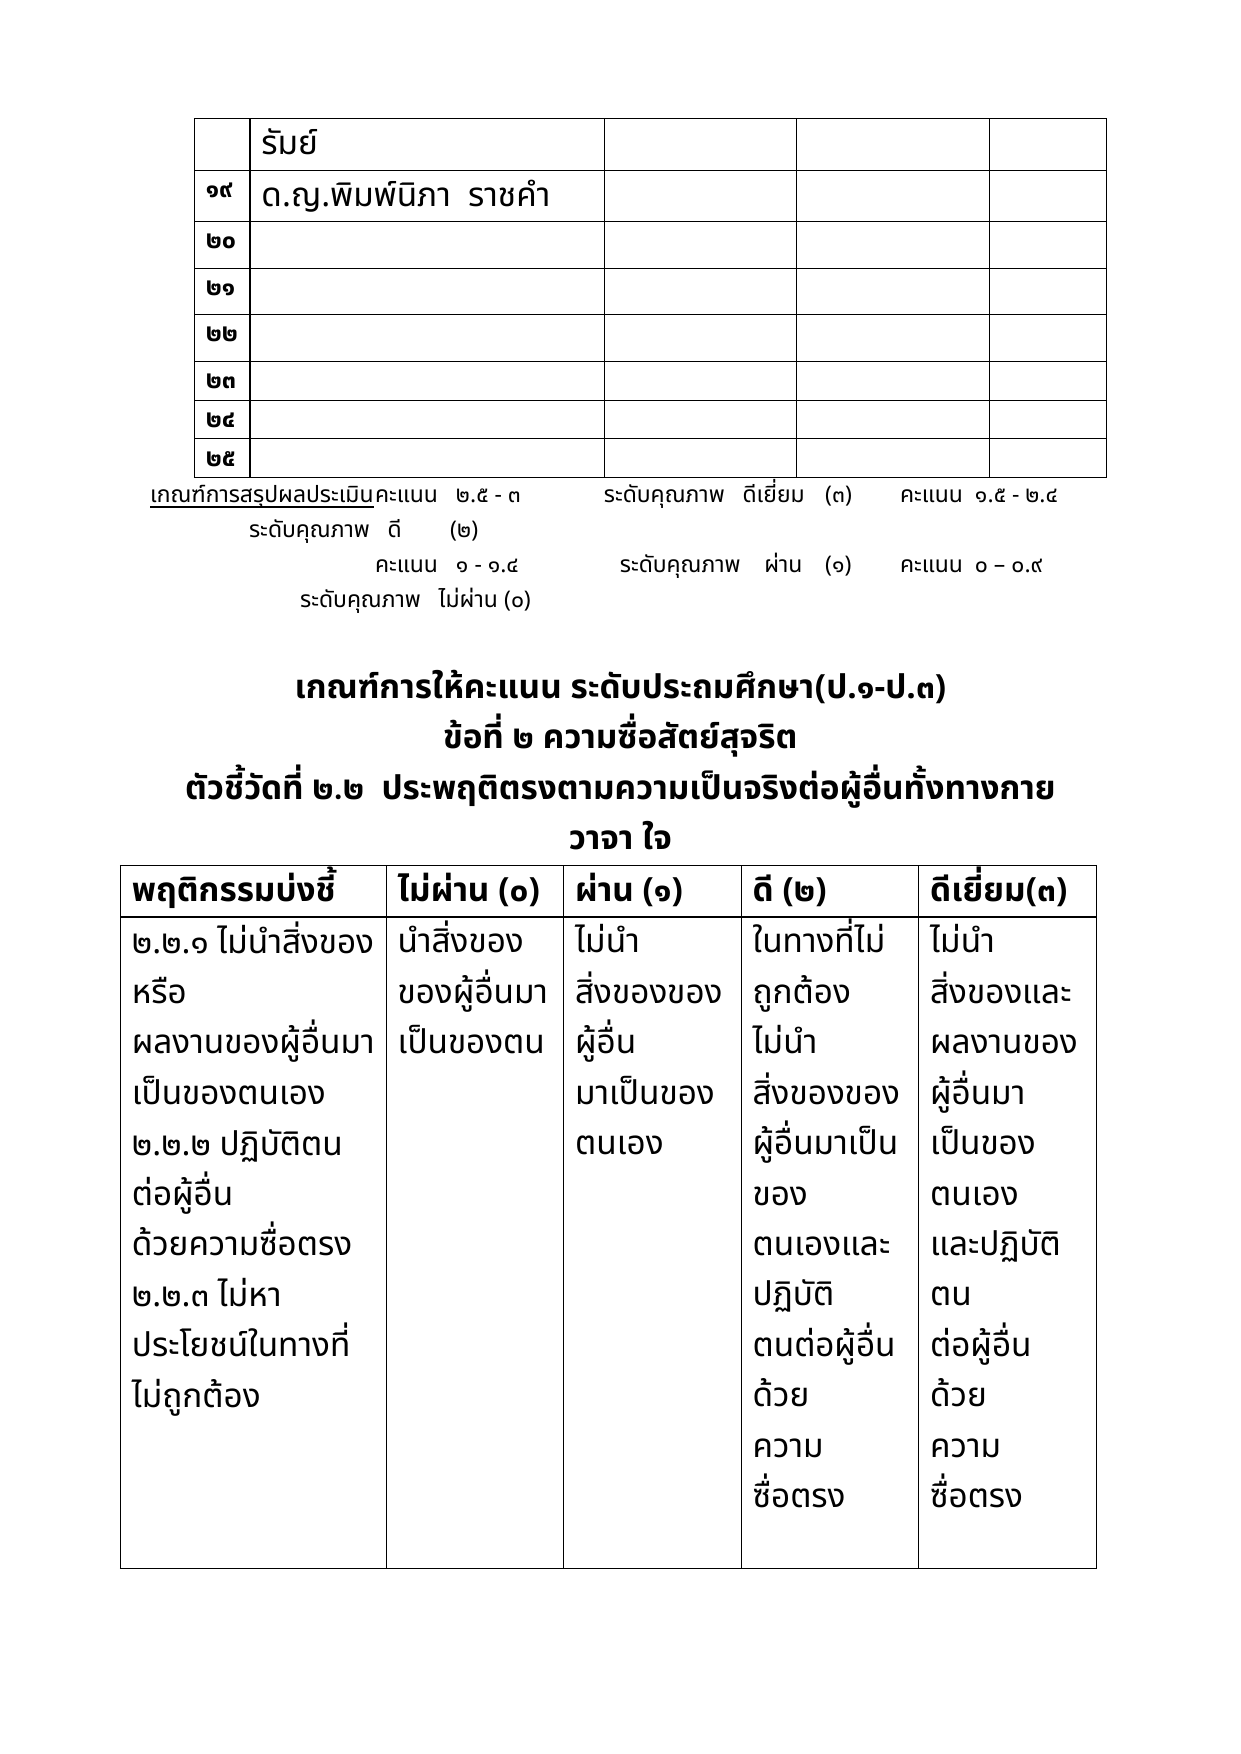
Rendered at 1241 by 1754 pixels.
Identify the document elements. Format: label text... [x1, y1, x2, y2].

table_cell [990, 171, 1106, 221]
table_cell [605, 222, 796, 268]
table_cell ๒๔ [195, 401, 249, 438]
table_cell [605, 315, 796, 361]
table_cell [251, 439, 604, 477]
table_cell [990, 269, 1106, 314]
table_cell [251, 315, 604, 361]
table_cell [251, 119, 604, 169]
table_cell ๒๕ [195, 439, 249, 477]
table_cell นำสิ่งของของผู้อื่นมา เป็นของตน [387, 918, 563, 1568]
table_cell [990, 222, 1106, 268]
table_cell [797, 362, 989, 399]
table_cell ๒๒ [195, 315, 249, 361]
table_cell [990, 315, 1106, 361]
table_cell [605, 269, 796, 314]
table_header ดีเยี่ยม(๓) [919, 866, 1096, 916]
table_cell ด.ญ.พิมพ์นิภา ราชคำ [251, 171, 604, 221]
table_cell [990, 439, 1106, 477]
table_cell [251, 401, 604, 438]
table_cell [797, 401, 989, 438]
table_cell ๒.๒.๑ ไม่นำสิ่งของหรือ ผลงานของผู้อื่นมา เป็นของตนเอง ๒.๒.๒ ปฏิบัติตนต่อผู้อื่น ด้วยความซื่อตรง ๒.๒.๓ ไม่หาประโยชน์ในทางที่ไม่ถูกต้อง [121, 918, 386, 1568]
table_cell [990, 401, 1106, 438]
table_header ผ่าน (๑) [564, 866, 741, 916]
table_cell [797, 119, 989, 169]
table_cell ในทางที่ไม่ถูกต้อง ไม่นำสิ่งของของ ผู้อื่นมาเป็นของ ตนเองและปฏิบัติ ตนต่อผู้อื่นด้วย ความซื่อตรง [742, 918, 918, 1568]
text คะแนน ๑ - ๑.๔ ระดับคุณภาพ ผ่าน (๑) คะแนน ๐ – ๐.๙ ระดับคุณภาพ ไม่ผ่าน (๐) [300, 548, 1090, 617]
table_cell ๒๑ [195, 269, 249, 314]
table_header ไม่ผ่าน (๐) [387, 866, 563, 916]
table_cell [797, 222, 989, 268]
table_cell ๒๓ [195, 362, 249, 399]
table_cell [797, 171, 989, 221]
table_cell [605, 119, 796, 169]
table_cell [605, 171, 796, 221]
table_cell [251, 222, 604, 268]
text ข้อที่ ๒ ความซื่อสัตย์สุจริต [150, 713, 1090, 764]
table_cell ๑๙ [195, 171, 249, 221]
text เกณฑ์การให้คะแนน ระดับประถมศึกษา(ป.๑-ป.๓) [150, 663, 1090, 713]
table_cell ๒๐ [195, 222, 249, 268]
text ตัวชี้วัดที่ ๒.๒ ประพฤติตรงตามความเป็นจริงต่อผู้อื่นทั้งทางกาย วาจา ใจ [150, 764, 1090, 865]
table_cell [797, 315, 989, 361]
table_cell [797, 269, 989, 314]
table_cell ไม่นำสิ่งของของผู้อื่น มาเป็นของตนเอง [564, 918, 741, 1568]
text เกณฑ์การสรุปผลประเมิน คะแนน ๒.๕ - ๓ ระดับคุณภาพ ดีเยี่ยม (๓) คะแนน ๑.๕ - ๒.๔ ระดับคุณภาพ ดี (๒) [150, 478, 1090, 548]
table_cell [797, 439, 989, 477]
table_cell ไม่นำสิ่งของและ ผลงานของผู้อื่นมา เป็นของตนเอง และปฏิบัติตน ต่อผู้อื่นด้วย ความซื่อตรง [919, 918, 1096, 1568]
table_cell [990, 362, 1106, 399]
table_header พฤติกรรมบ่งชี้ [121, 866, 386, 916]
table_cell [605, 401, 796, 438]
table_cell [605, 439, 796, 477]
table_cell [605, 362, 796, 399]
table_cell [251, 269, 604, 314]
table_cell ๑๘ [195, 119, 249, 169]
table_cell [251, 362, 604, 399]
table_cell [990, 119, 1106, 169]
table_header ดี (๒) [742, 866, 918, 916]
